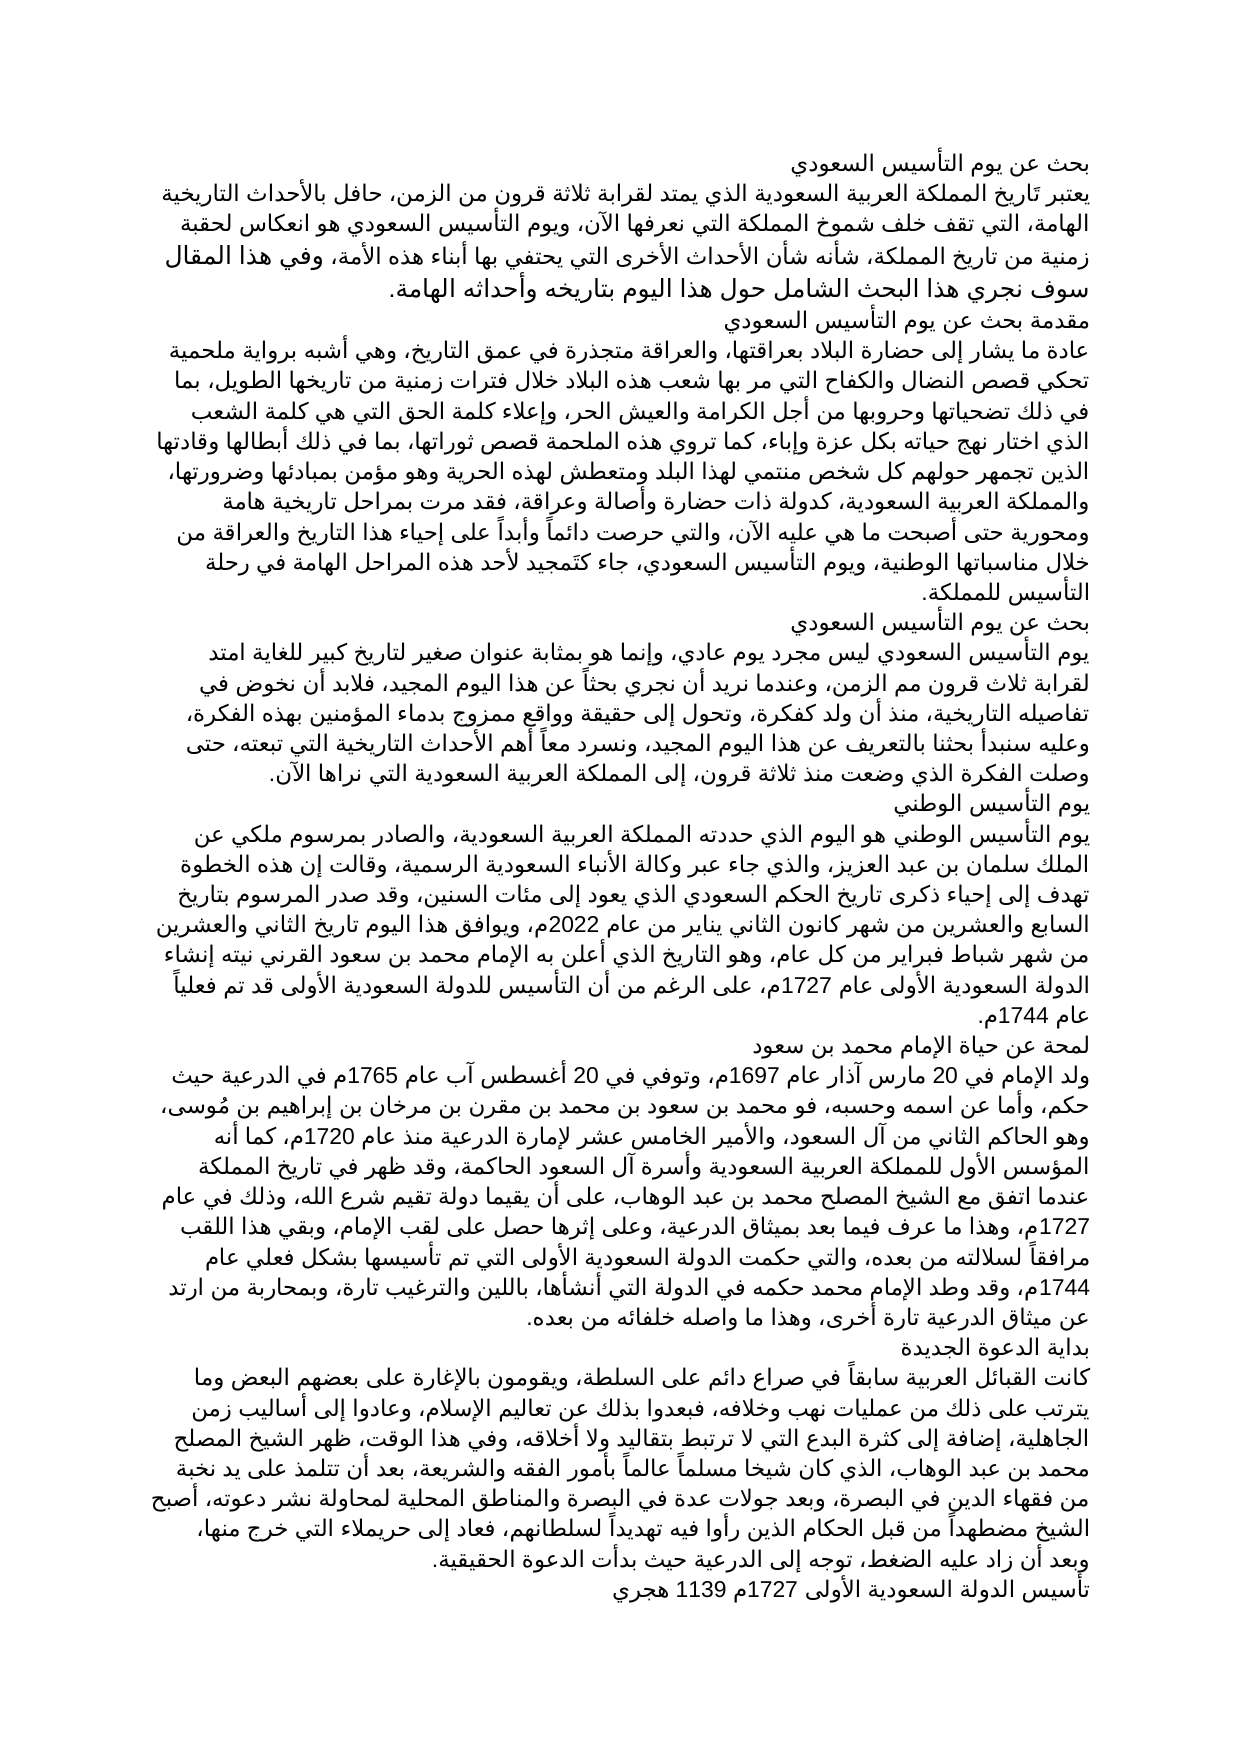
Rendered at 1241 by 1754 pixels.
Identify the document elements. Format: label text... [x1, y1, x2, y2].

text عادة ما يشار إلى حضارة البلاد بعراقتها، والعراقة متجذرة في عمق التاريخ، وهي أشبه برواية ملحمية تحكي قصص النضال والكفاح التي مر بها شعب هذه البلاد خلال فترات زمنية من تاريخها الطويل، بما في ذلك تضحياتها وحروبها من أجل الكرامة والعيش الحر، وإعلاء كلمة الحق التي هي كلمة الشعب الذي اختار نهج حياته بكل عزة وإباء، كما تروي هذه الملحمة قصص ثوراتها، بما في ذلك أبطالها وقادتها الذين تجمهر حولهم كل شخص منتمي لهذا البلد ومتعطش لهذه الحرية وهو مؤمن بمبادئها وضرورتها، والمملكة العربية السعودية، كدولة ذات حضارة وأصالة وعراقة، فقد مرت بمراحل تاريخية هامة ومحورية حتى أصبحت ما هي عليه الآن، والتي حرصت دائماً وأبداً على إحياء هذا التاريخ والعراقة من خلال مناسباتها الوطنية، ويوم التأسيس السعودي، جاء كتَمجيد لأحد هذه المراحل الهامة في رحلة التأسيس للمملكة. [150, 337, 1090, 605]
text مقدمة بحث عن يوم التأسيس السعودي [150, 307, 1090, 333]
text يوم التأسيس الوطني هو اليوم الذي حددته المملكة العربية السعودية، والصادر بمرسوم ملكي عن الملك سلمان بن عبد العزيز، والذي جاء عبر وكالة الأنباء السعودية الرسمية، وقالت إن هذه الخطوة تهدف إلى إحياء ذكرى تاريخ الحكم السعودي الذي يعود إلى مئات السنين، وقد صدر المرسوم بتاريخ السابع والعشرين من شهر كانون الثاني يناير من عام 2022م، ويوافق هذا اليوم تاريخ الثاني والعشرين من شهر شباط فبراير من كل عام، وهو التاريخ الذي أعلن به الإمام محمد بن سعود القرني نيته إنشاء الدولة السعودية الأولى عام 1727م، على الرغم من أن التأسيس للدولة السعودية الأولى قد تم فعلياً عام 1744م. [150, 821, 1090, 1028]
text بحث عن يوم التأسيس السعودي [150, 150, 1090, 176]
text كانت القبائل العربية سابقاً في صراع دائم على السلطة، ويقومون بالإغارة على بعضهم البعض وما يترتب على ذلك من عمليات نهب وخلافه، فبعدوا بذلك عن تعاليم الإسلام، وعادوا إلى أساليب زمن الجاهلية، إضافة إلى كثرة البدع التي لا ترتبط بتقاليد ولا أخلاقه، وفي هذا الوقت، ظهر الشيخ المصلح محمد بن عبد الوهاب، الذي كان شيخا مسلماً عالماً بأمور الفقه والشريعة، بعد أن تتلمذ على يد نخبة من فقهاء الدين في البصرة، وبعد جولات عدة في البصرة والمناطق المحلية لمحاولة نشر دعوته، أصبح الشيخ مضطهداً من قبل الحكام الذين رأوا فيه تهديداً لسلطانهم، فعاد إلى حريملاء التي خرج منها، وبعد أن زاد عليه الضغط، توجه إلى الدرعية حيث بدأت الدعوة الحقيقية. [150, 1364, 1090, 1572]
text يوم التأسيس السعودي ليس مجرد يوم عادي، وإنما هو بمثابة عنوان صغير لتاريخ كبير للغاية امتد لقرابة ثلاث قرون مم الزمن، وعندما نريد أن نجري بحثاً عن هذا اليوم المجيد، فلابد أن نخوض في تفاصيله التاريخية، منذ أن ولد كفكرة، وتحول إلى حقيقة وواقع ممزوج بدماء المؤمنين بهذه الفكرة، وعليه سنبدأ بحثنا بالتعريف عن هذا اليوم المجيد، ونسرد معاً أهم الأحداث التاريخية التي تبعته، حتى وصلت الفكرة الذي وضعت منذ ثلاثة قرون، إلى المملكة العربية السعودية التي نراها الآن. [150, 639, 1090, 787]
text تأسيس الدولة السعودية الأولى 1727م 1139 هجري [150, 1576, 1090, 1602]
text بحث عن يوم التأسيس السعودي [150, 609, 1090, 636]
text لمحة عن حياة الإمام محمد بن سعود [150, 1032, 1090, 1058]
text يعتبر تَاريخ المملكة العربية السعودية الذي يمتد لقرابة ثلاثة قرون من الزمن، حافل بالأحداث التاريخية الهامة، التي تقف خلف شموخ المملكة التي نعرفها الآن، ويوم التأسيس السعودي هو انعكاس لحقبة زمنية من تاريخ المملكة، شأنه شأن الأحداث الأخرى التي يحتفي بها أبناء هذه الأمة، وفي هذا المقال سوف نجري هذا البحث الشامل حول هذا اليوم بتاريخه وأحداثه الهامة. [150, 180, 1090, 303]
text ولد الإمام في 20 مارس آذار عام 1697م، وتوفي في 20 أغسطس آب عام 1765م في الدرعية حيث حكم، وأما عن اسمه وحسبه، فو محمد بن سعود بن محمد بن مقرن بن مرخان بن إبراهيم بن مُوسى، وهو الحاكم الثاني من آل السعود، والأمير الخامس عشر لإمارة الدرعية منذ عام 1720م، كما أنه المؤسس الأول للمملكة العربية السعودية وأسرة آل السعود الحاكمة، وقد ظهر في تاريخ المملكة عندما اتفق مع الشيخ المصلح محمد بن عبد الوهاب، على أن يقيما دولة تقيم شرع الله، وذلك في عام 1727م، وهذا ما عرف فيما بعد بميثاق الدرعية، وعلى إثرها حصل على لقب الإمام، وبقي هذا اللقب مرافقاً لسلالته من بعده، والتي حكمت الدولة السعودية الأولى التي تم تأسيسها بشكل فعلي عام 1744م، وقد وطد الإمام محمد حكمه في الدولة التي أنشأها، باللين والترغيب تارة، وبمحاربة من ارتد عن ميثاق الدرعية تارة أخرى، وهذا ما واصله خلفائه من بعده. [150, 1062, 1090, 1330]
text بداية الدعوة الجديدة [150, 1334, 1090, 1361]
text يوم التأسيس الوطني [150, 790, 1090, 817]
